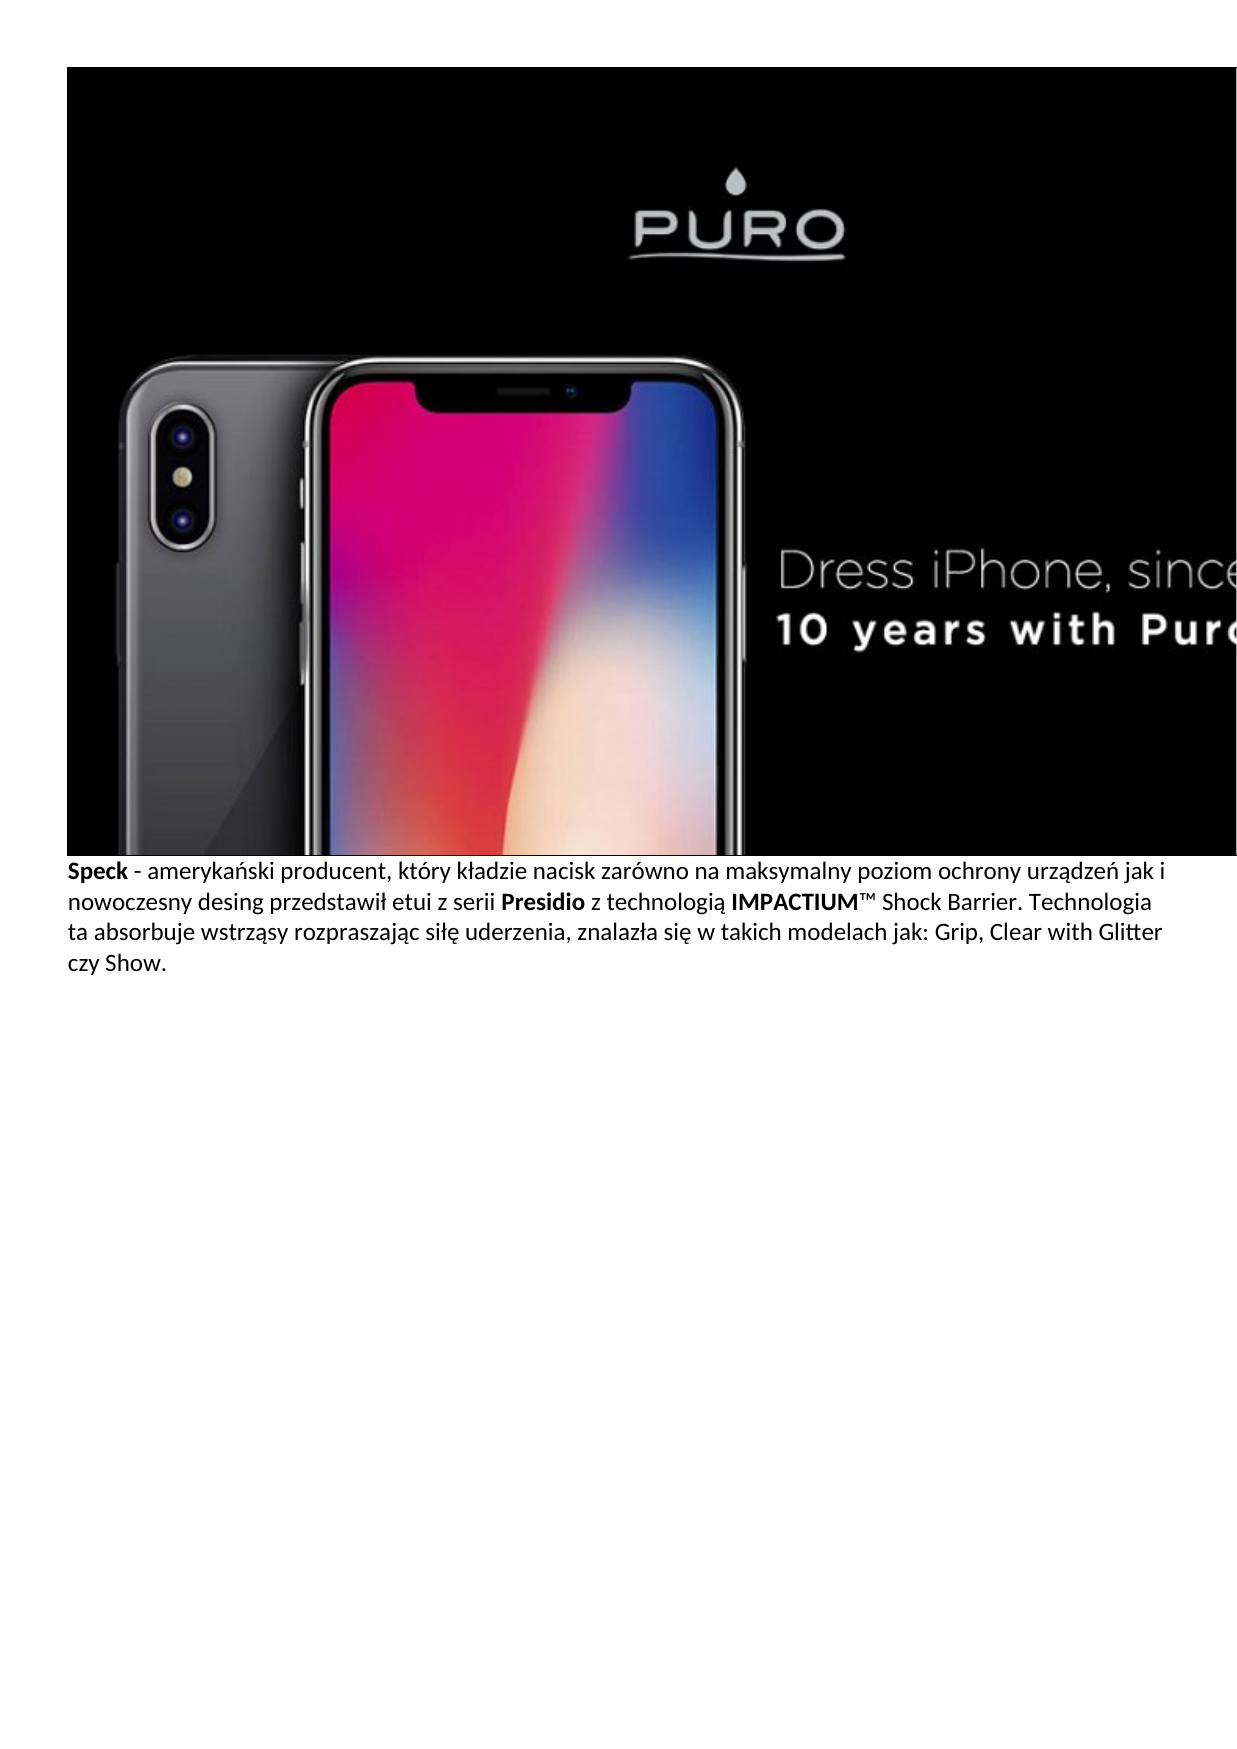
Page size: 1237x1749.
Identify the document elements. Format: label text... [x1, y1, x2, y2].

text Speck - amerykański producent, który kładzie nacisk zarówno na maksymalny poziom ochrony urządzeń jak i nowoczesny desing przedstawił etui z serii Presidio z technologią IMPACTIUM™ Shock Barrier. Technologia ta absorbuje wstrząsy rozpraszając siłę uderzenia, znalazła się w takich modelach jak: Grip, Clear with Glitter czy Show. [68, 856, 1169, 977]
picture [68, 68, 1237, 855]
